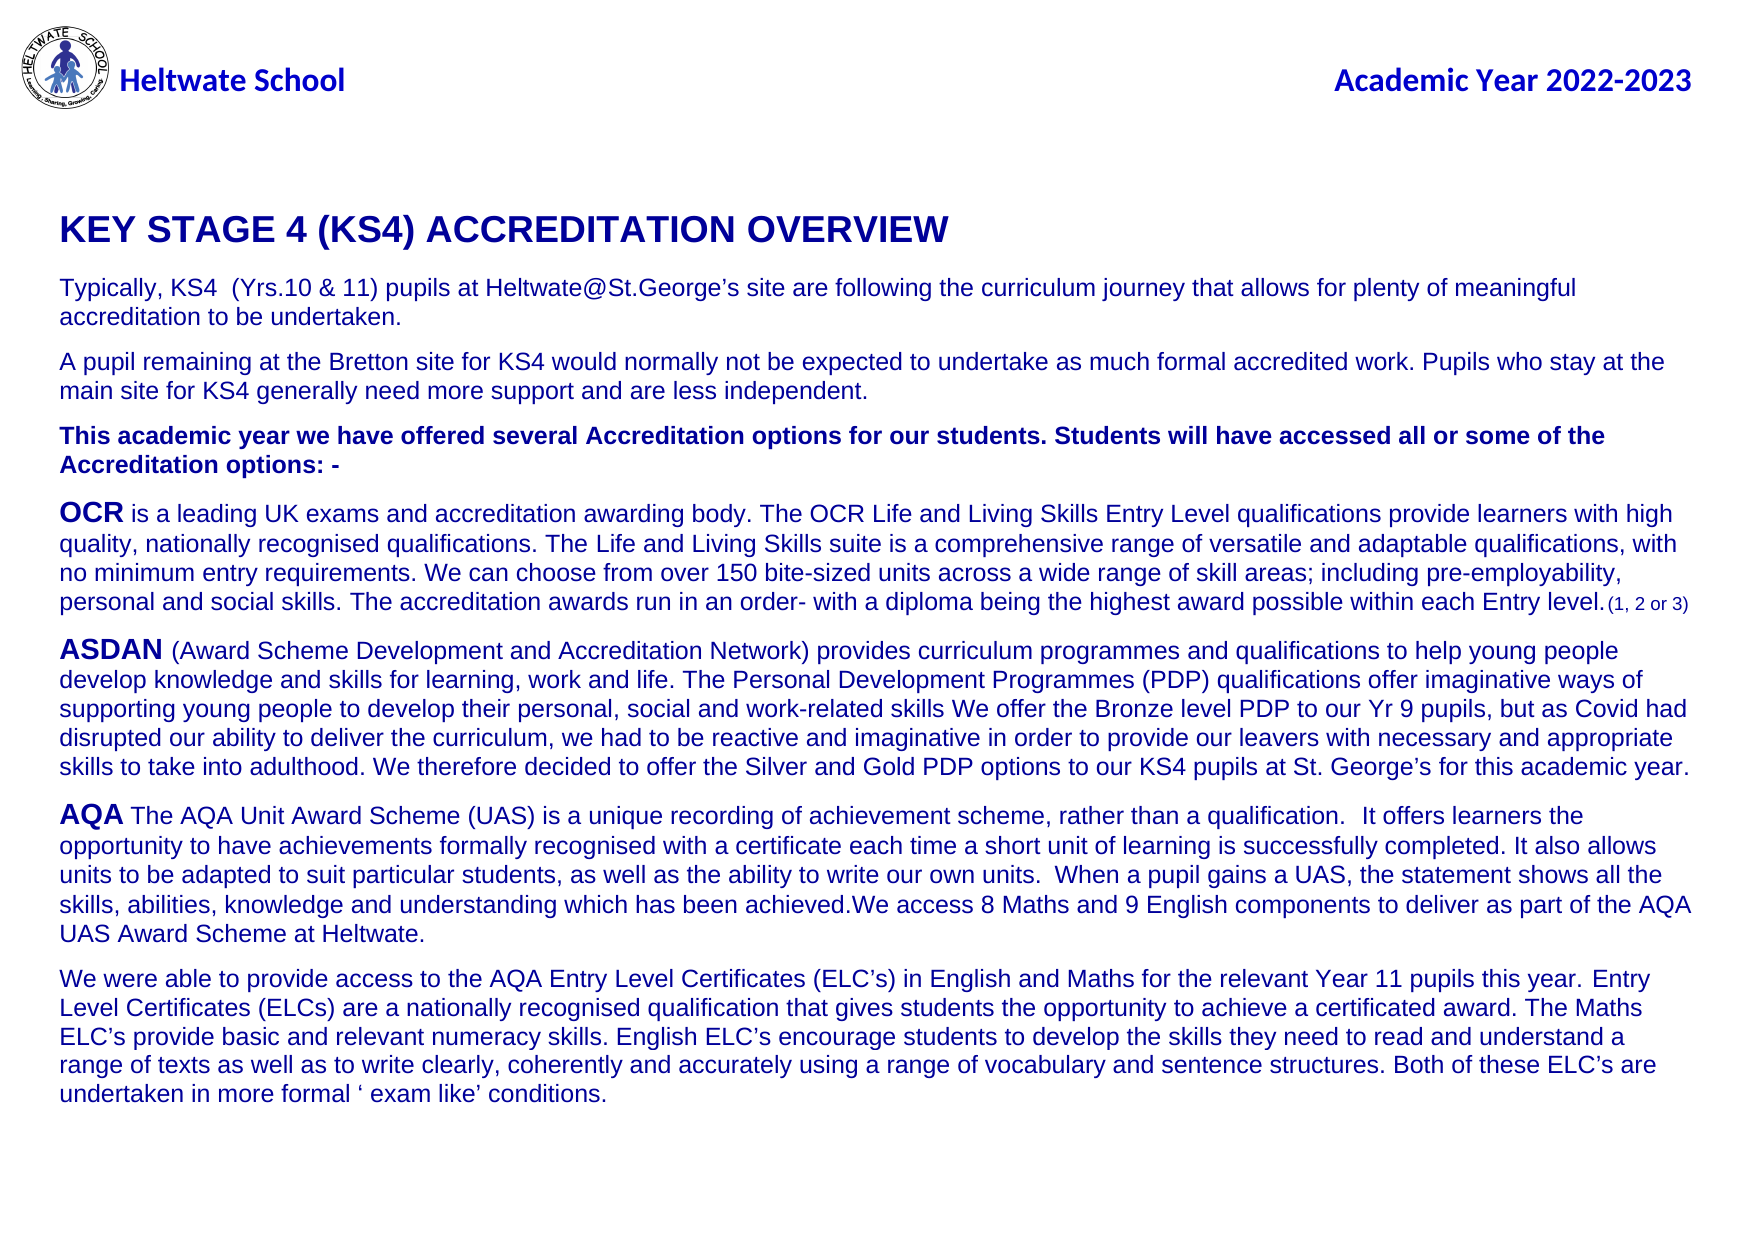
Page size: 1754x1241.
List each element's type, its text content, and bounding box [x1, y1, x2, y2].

text AQA The AQA Unit Award Scheme (UAS) is a unique recording of achievement scheme, rather than a qualification. It offers learners the opportunity to have achievements formally recognised with a certificate each time a short unit of learning is successfully completed. It also allows units to be adapted to suit particular students, as well as the ability to write our own units. When a pupil gains a UAS, the statement shows all the skills, abilities, knowledge and understanding which has been achieved.We access 8 Maths and 9 English components to deliver as part of the AQA UAS Award Scheme at Heltwate. [59, 797, 1695, 947]
text OCR is a leading UK exams and accreditation awarding body. The OCR Life and Living Skills Entry Level qualifications provide learners with high quality, nationally recognised qualifications. The Life and Living Skills suite is a comprehensive range of versatile and adaptable qualifications, with no minimum entry requirements. We can choose from over 150 bite-sized units across a wide range of skill areas; including pre-employability, personal and social skills. The accreditation awards run in an order- with a diploma being the highest award possible within each Entry level.(1, 2 or 3) [59, 496, 1695, 615]
text Typically, KS4 (Yrs.10 & 11) pupils at Heltwate@St.George’s site are following the curriculum journey that allows for plenty of meaningful accreditation to be undertaken. [59, 273, 1695, 331]
text A pupil remaining at the Bretton site for KS4 would normally not be expected to undertake as much formal accredited work. Pupils who stay at the main site for KS4 generally need more support and are less independent. [59, 347, 1695, 405]
picture [21, 26, 109, 109]
text This academic year we have offered several Accreditation options for our students. Students will have accessed all or some of the Accreditation options: - [59, 421, 1695, 479]
text KEY STAGE 4 (KS4) ACCREDITATION OVERVIEW [59, 207, 1695, 250]
text We were able to provide access to the AQA Entry Level Certificates (ELC’s) in English and Maths for the relevant Year 11 pupils this year. Entry Level Certificates (ELCs) are a nationally recognised qualification that gives students the opportunity to achieve a certificated award. The Maths ELC’s provide basic and relevant numeracy skills. English ELC’s encourage students to develop the skills they need to read and understand a range of texts as well as to write clearly, coherently and accurately using a range of vocabulary and sentence structures. Both of these ELC’s are undertaken in more formal ‘ exam like’ conditions. [59, 964, 1592, 993]
text We were able to provide access to the AQA Entry Level Certificates (ELC’s) in English and Maths for the relevant Year 11 pupils this year. Entry Level Certificates (ELCs) are a nationally recognised qualification that gives students the opportunity to achieve a certificated award. The Maths ELC’s provide basic and relevant numeracy skills. English ELC’s encourage students to develop the skills they need to read and understand a range of texts as well as to write clearly, coherently and accurately using a range of vocabulary and sentence structures. Both of these ELC’s are undertaken in more formal ‘ exam like’ conditions. [608, 964, 1695, 1108]
text ASDAN (Award Scheme Development and Accreditation Network) provides curriculum programmes and qualifications to help young people develop knowledge and skills for learning, work and life. The Personal Development Programmes (PDP) qualifications offer imaginative ways of supporting young people to develop their personal, social and work-related skills We offer the Bronze level PDP to our Yr 9 pupils, but as Covid had disrupted our ability to deliver the curriculum, we had to be reactive and imaginative in order to provide our leavers with necessary and appropriate skills to take into adulthood. We therefore decided to offer the Silver and Gold PDP options to our KS4 pupils at St. George’s for this academic year. [171, 632, 1695, 781]
